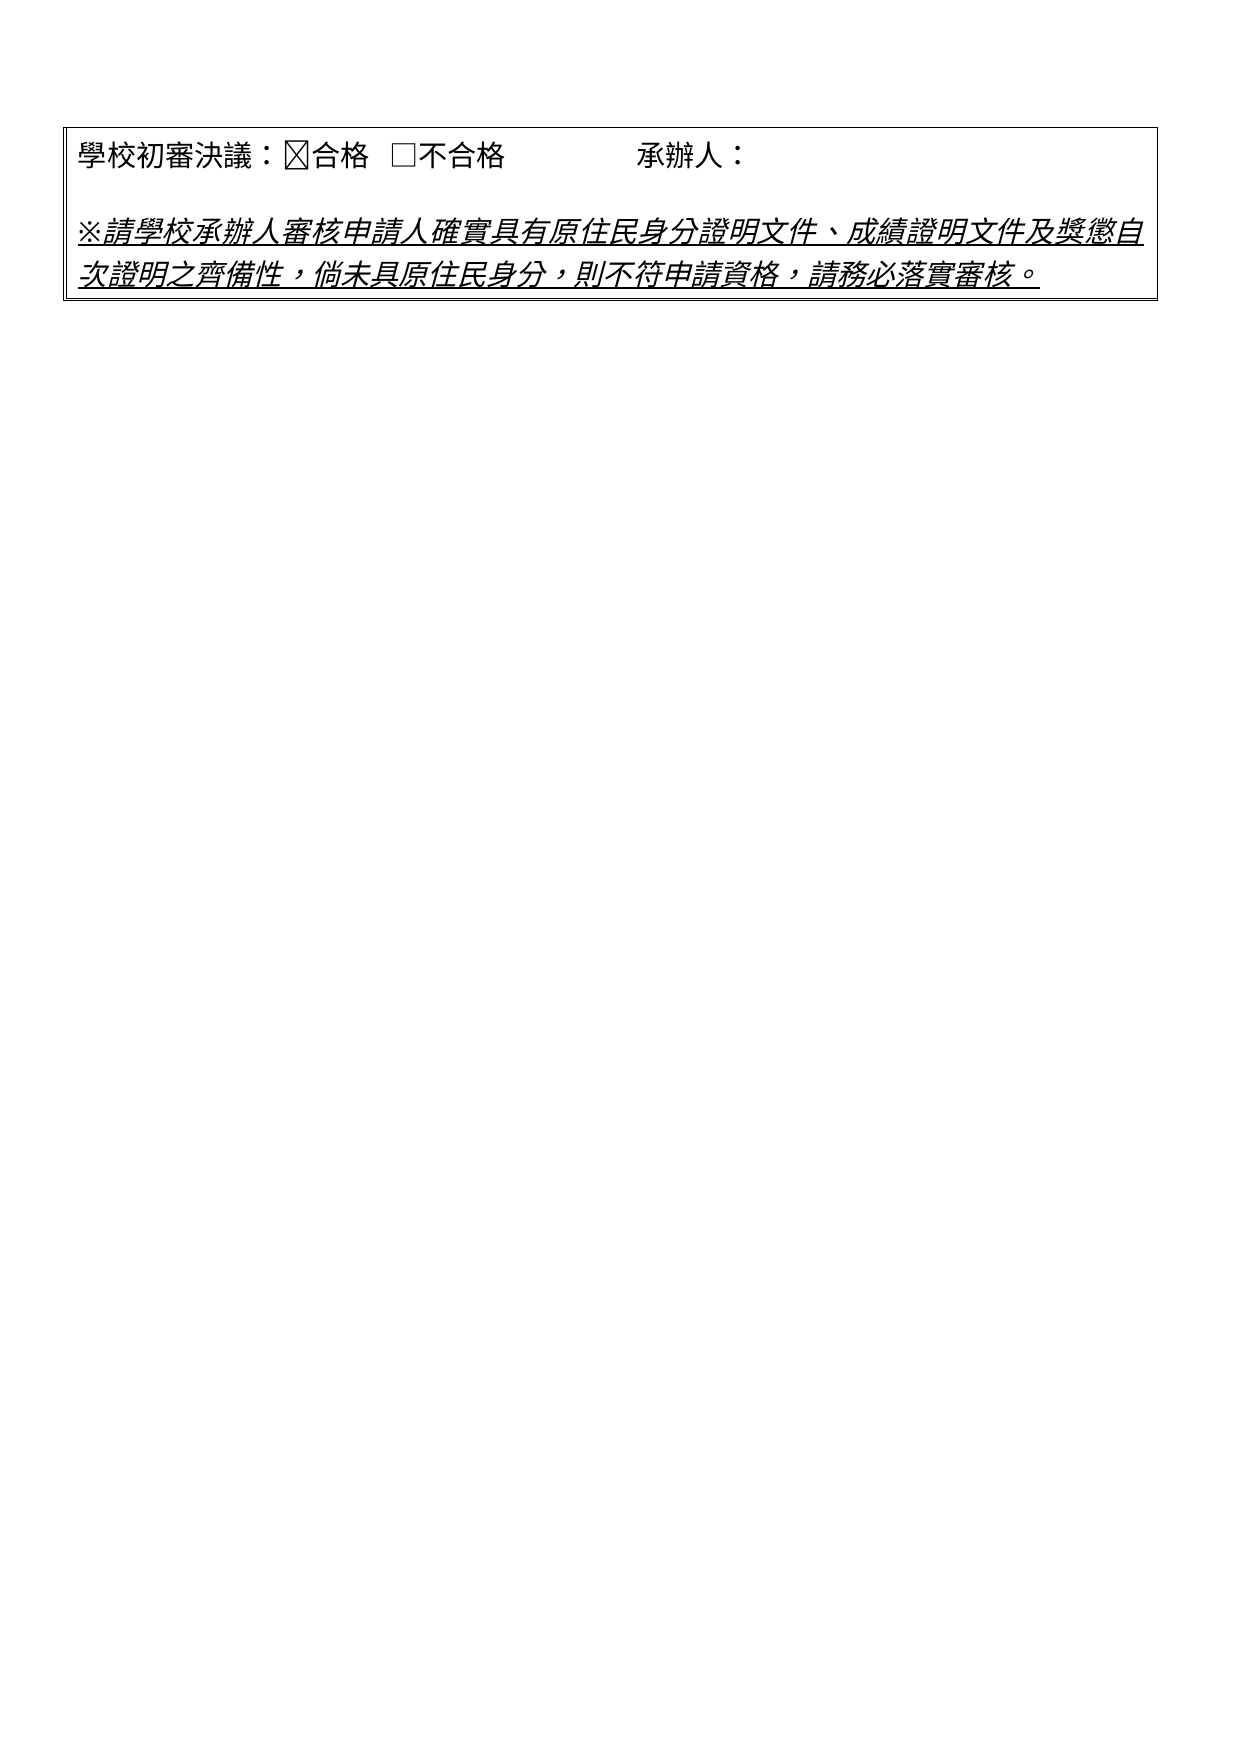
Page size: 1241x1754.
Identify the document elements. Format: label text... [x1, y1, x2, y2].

table_cell 學校初審決議：合格 □不合格 承辦人： ※請學校承辦人審核申請人確實具有原住民身分證明文件、成績證明文件及獎懲自次證明之齊備性，倘未具原住民身分，則不符申請資格，請務必落實審核。 [67, 128, 1157, 298]
